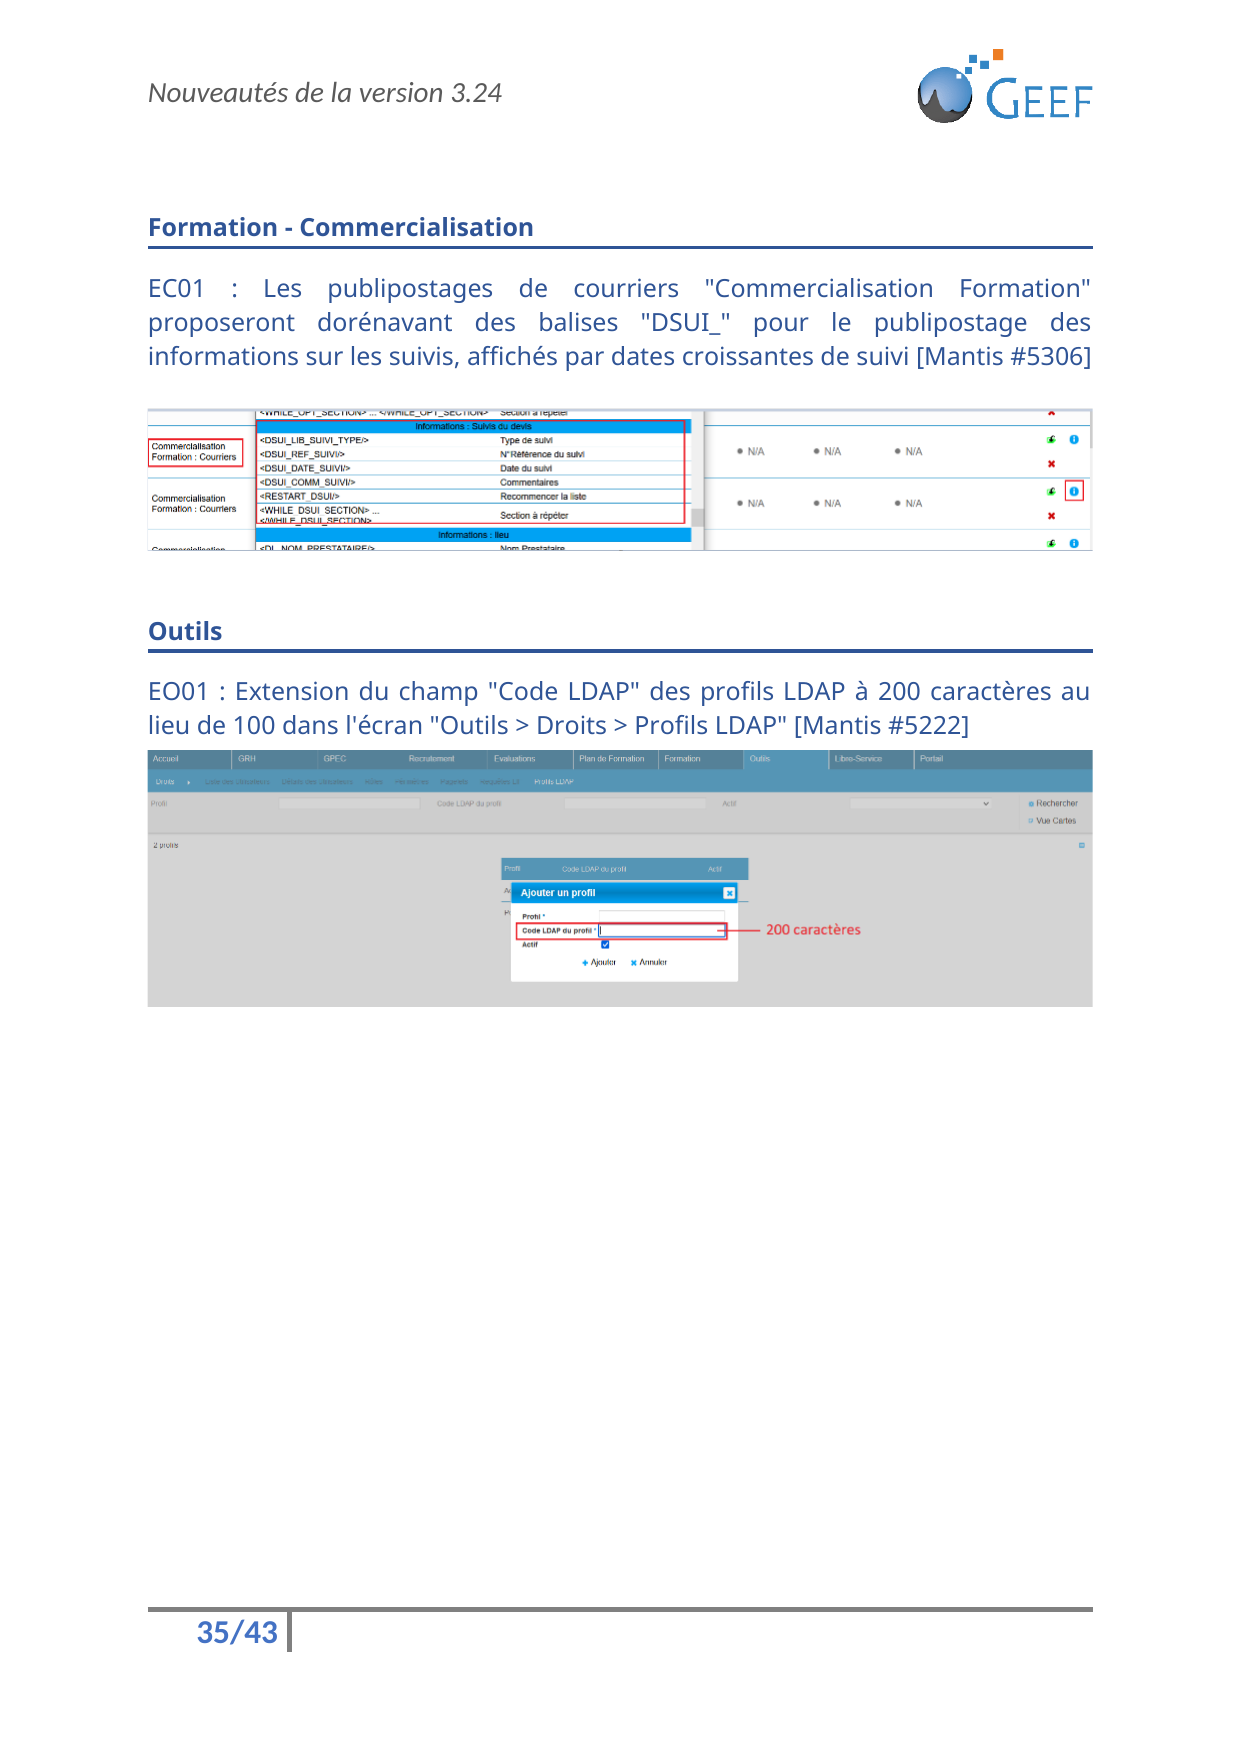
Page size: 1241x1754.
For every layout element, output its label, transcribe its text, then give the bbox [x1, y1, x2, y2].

subtitle Outils [148, 613, 1093, 649]
subtitle EO01 : Extension du champ "Code LDAP" des profils LDAP à 200 caractères au lieu de 100 dans l'écran "Outils > Droits > Profils LDAP" [Mantis #5222] [148, 673, 1093, 742]
subtitle Formation - Commercialisation [148, 210, 1093, 246]
picture [147, 408, 1093, 551]
picture [917, 49, 1093, 123]
subtitle EC01 : Les publipostages de courriers "Commercialisation Formation" proposeront dorénavant des balises "DSUI_" pour le publipostage des informations sur les suivis, affichés par dates croissantes de suivi [Mantis #5306] [148, 270, 1093, 372]
picture [147, 750, 1093, 1007]
